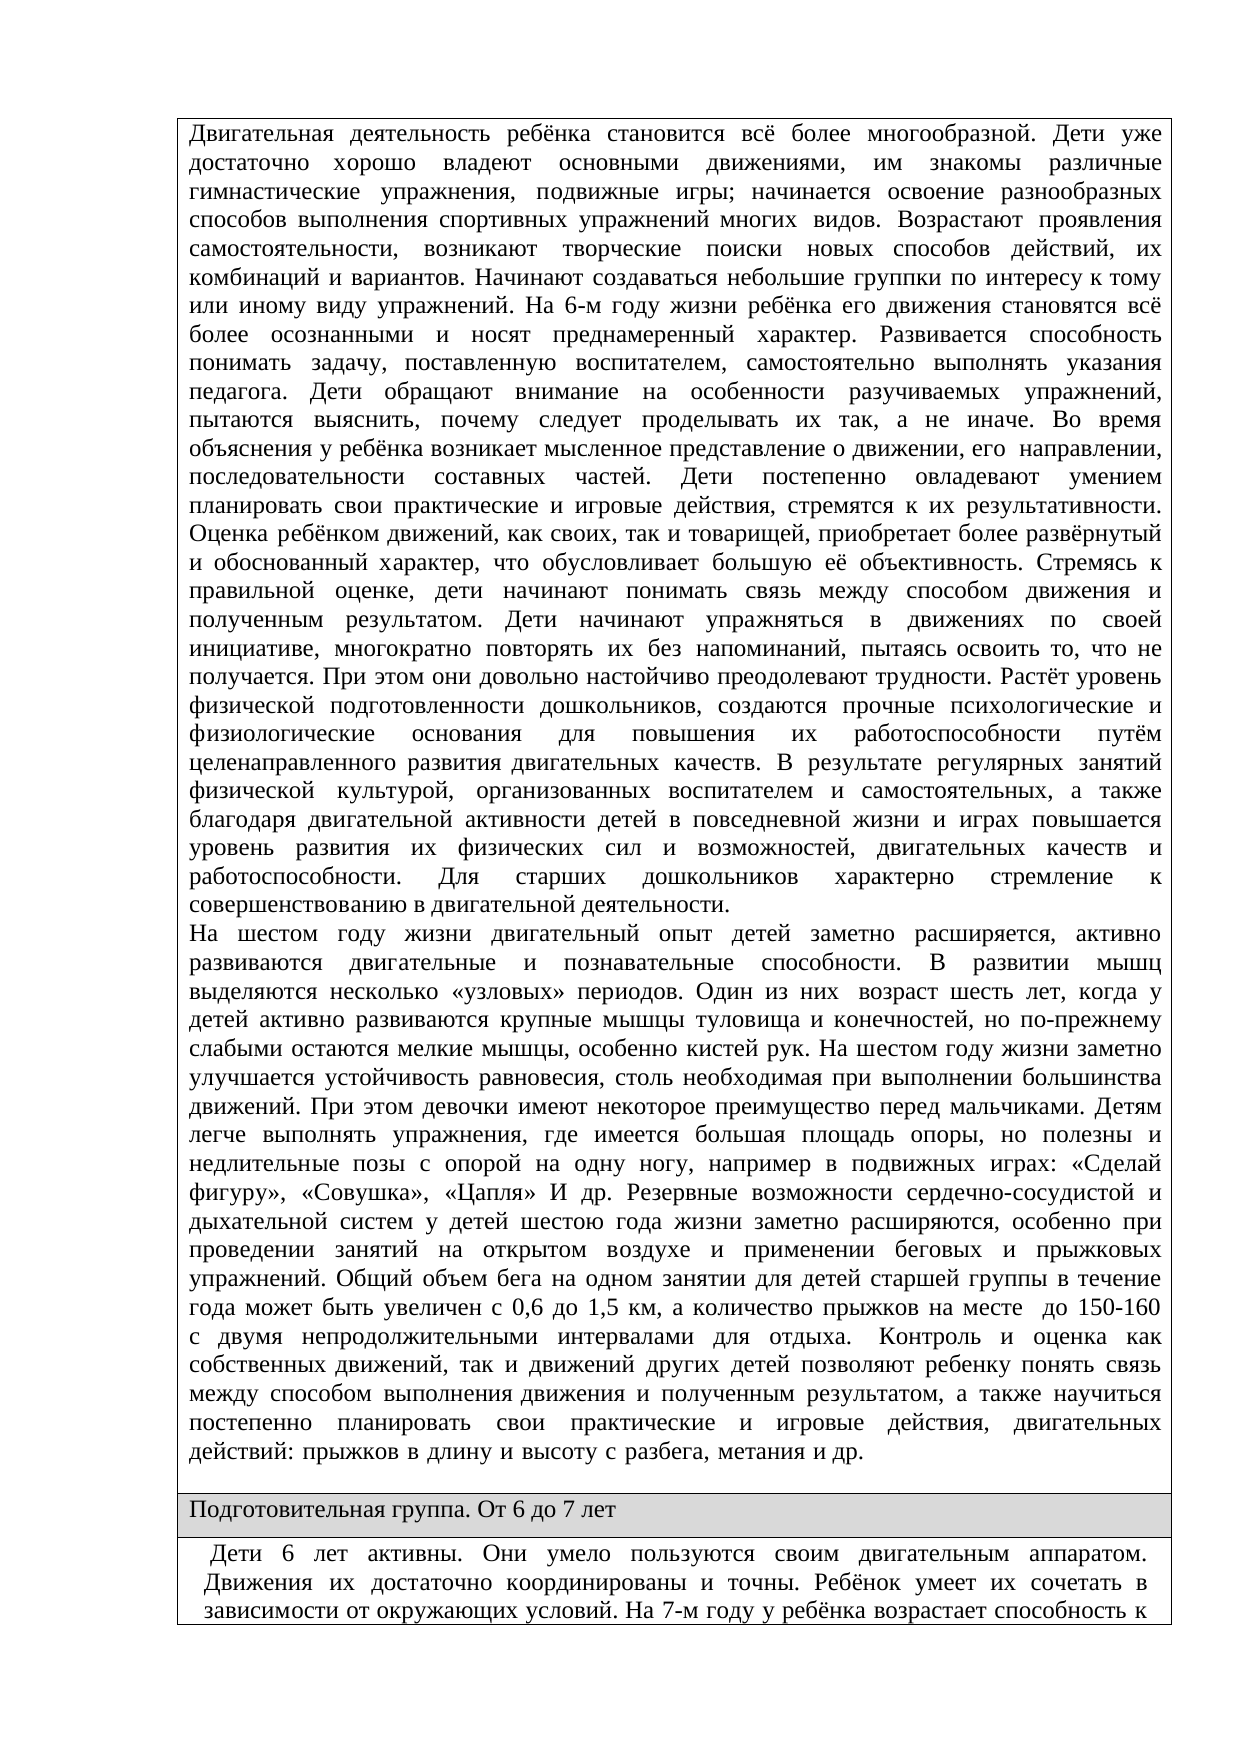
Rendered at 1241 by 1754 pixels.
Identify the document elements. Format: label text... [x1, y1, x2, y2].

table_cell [178, 1538, 1171, 1624]
table_cell Подготовительная группа. От 6 до 7 лет [178, 1494, 1171, 1537]
table_cell Двигательная деятельность ребёнка становится всё более многообразной. Дети уже достаточно хорошо владеют основными движениями, им знакомы различные гимнастические упражнения, подвижные игры; начинается освоение разнообразных способов выполнения спортивных упражнений многих видов. Возрастают проявления самостоятельности, возникают творческие поиски новых способов действий, их комбинаций и вариантов. Начинают создаваться небольшие группки по интересу к тому или иному виду упражнений. На 6-м году жизни ребёнка его движения становятся всё более осознанными и носят преднамеренный характер. Развивается способность понимать задачу, поставленную воспитателем, самостоятельно выполнять указания педагога. Дети обращают внимание на особенности разучиваемых упражнений, пытаются выяснить, почему следует проделывать их так, а не иначе. Во время объяснения у ребёнка возникает мысленное представление о движении, его направлении, последовательности составных частей. Дети постепенно овладевают умением планировать свои практические и игровые действия, стремятся к их результативности. Оценка ребёнком движений, как своих, так и товарищей, приобретает более развёрнутый и обоснованный характер, что обусловливает большую её объективность. Стремясь к правильной оценке, дети начинают понимать связь между способом движения и полученным результатом. Дети начинают упражняться в движениях по своей инициативе, многократно повторять их без напоминаний, пытаясь освоить то, что не получается. При этом они довольно настойчиво преодолевают трудности. Растёт уровень физической подготовленности дошкольников, создаются прочные психологические и физиологические основания для повышения их работоспособности путём целенаправленного развития двигательных качеств. В результате регулярных занятий физической культурой, организованных воспитателем и самостоятельных, а также благодаря двигательной активности детей в повседневной жизни и играх повышается уровень развития их физических сил и возможностей, двигательных качеств и работоспособности. Для старших дошкольников характерно стремление к совершенствованию в двигательной деятельности. На шестом году жизни двигательный опыт детей заметно расширяется, активно развиваются двигательные и познавательные способности. В развитии мышц выделяются несколько «узловых» периодов. Один из них возраст шесть лет, когда у детей активно развиваются крупные мышцы туловища и конечностей, но по-прежнему слабыми остаются мелкие мышцы, особенно кистей рук. На шестом году жизни заметно улучшается устойчивость равновесия, столь необходимая при выполнении большинства движений. При этом девочки имеют некоторое преимущество перед мальчиками. Детям легче выполнять упражнения, где имеется большая площадь опоры, но полезны и недлительные позы с опорой на одну ногу, например в подвижных играх: «Сделай фигуру», «Совушка», «Цапля» И др. Резервные возможности сердечно-сосудистой и дыхательной систем у детей шестою года жизни заметно расширяются, особенно при проведении занятий на открытом воздухе и применении беговых и прыжковых упражнений. Общий объем бега на одном занятии для детей старшей группы в течение года может быть увеличен с 0,6 до 1,5 км, а количество прыжков на месте до 150-160 с двумя непродолжительными интервалами для отдыха. Контроль и оценка как собственных движений, так и движений других детей позволяют ребенку понять связь между способом выполнения движения и полученным результатом, а также научиться постепенно планировать свои практические и игровые действия, двигательных действий: прыжков в длину и высоту с разбега, метания и др. [178, 119, 1171, 1493]
